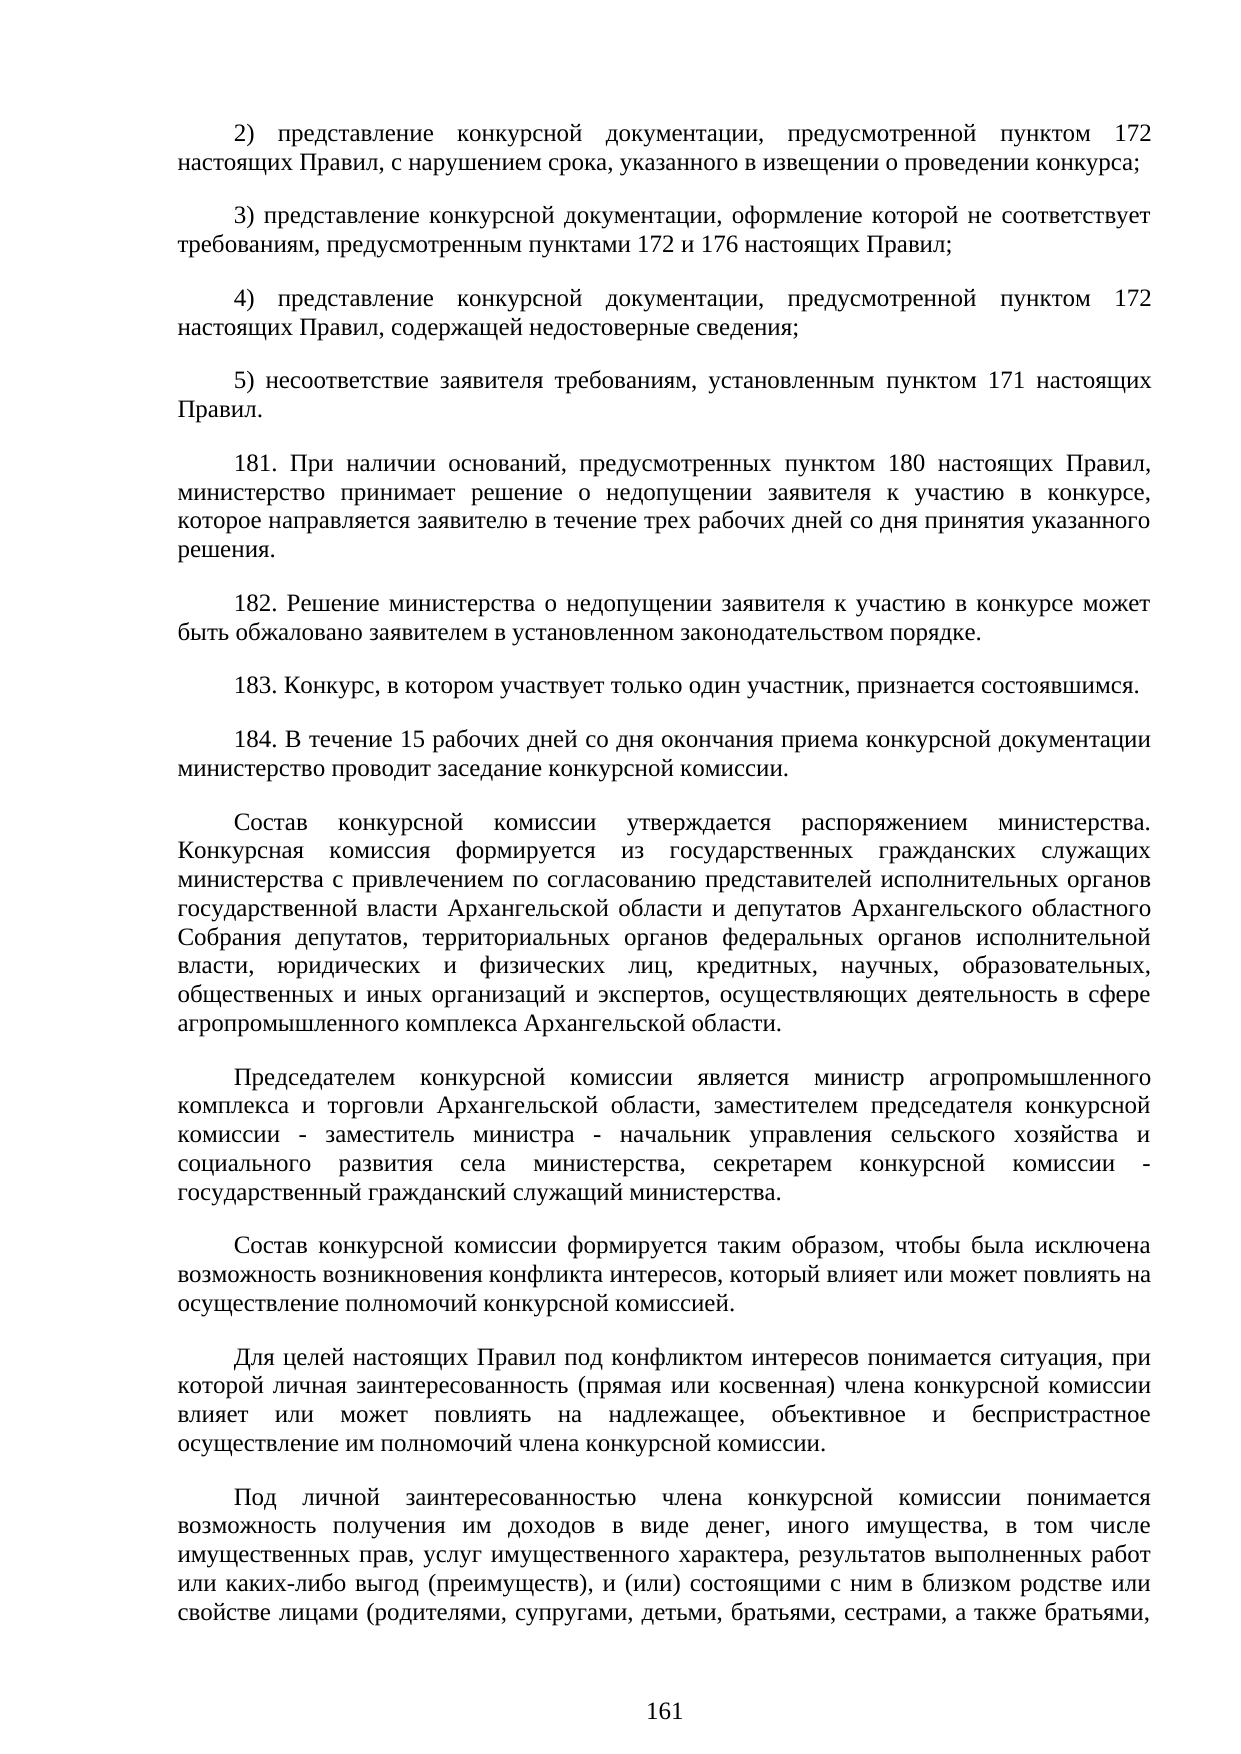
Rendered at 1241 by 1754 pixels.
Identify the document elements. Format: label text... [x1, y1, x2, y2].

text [177, 1482, 1152, 1626]
text 4) представление конкурсной документации, предусмотренной пунктом 172 настоящих Правил, содержащей недостоверные сведения; [177, 283, 1152, 341]
text 183. Конкурс, в котором участвует только один участник, признается состоявшимся. [177, 671, 1152, 699]
text 184. В течение 15 рабочих дней со дня окончания приема конкурсной документации министерство проводит заседание конкурсной комиссии. [177, 724, 1152, 782]
text 5) несоответствие заявителя требованиям, установленным пунктом 171 настоящих Правил. [177, 366, 1152, 423]
text Состав конкурсной комиссии утверждается распоряжением министерства. Конкурсная комиссия формируется из государственных гражданских служащих министерства с привлечением по согласованию представителей исполнительных органов государственной власти Архангельской области и депутатов Архангельского областного Собрания депутатов, территориальных органов федеральных органов исполнительной власти, юридических и физических лиц, кредитных, научных, образовательных, общественных и иных организаций и экспертов, осуществляющих деятельность в сфере агропромышленного комплекса Архангельской области. [177, 807, 1152, 1037]
text Для целей настоящих Правил под конфликтом интересов понимается ситуация, при которой личная заинтересованность (прямая или косвенная) члена конкурсной комиссии влияет или может повлиять на надлежащее, объективное и беспристрастное осуществление им полномочий члена конкурсной комиссии. [177, 1342, 1152, 1457]
text Председателем конкурсной комиссии является министр агропромышленного комплекса и торговли Архангельской области, заместителем председателя конкурсной комиссии - заместитель министра - начальник управления сельского хозяйства и социального развития села министерства, секретарем конкурсной комиссии - государственный гражданский служащий министерства. [177, 1062, 1152, 1206]
text 3) представление конкурсной документации, оформление которой не соответствует требованиям, предусмотренным пунктами 172 и 176 настоящих Правил; [177, 201, 1152, 258]
text 182. Решение министерства о недопущении заявителя к участию в конкурсе может быть обжаловано заявителем в установленном законодательством порядке. [177, 588, 1152, 646]
text 2) представление конкурсной документации, предусмотренной пунктом 172 настоящих Правил, с нарушением срока, указанного в извещении о проведении конкурса; [177, 118, 1152, 176]
text 181. При наличии оснований, предусмотренных пунктом 180 настоящих Правил, министерство принимает решение о недопущении заявителя к участию в конкурсе, которое направляется заявителю в течение трех рабочих дней со дня принятия указанного решения. [177, 448, 1152, 563]
text Состав конкурсной комиссии формируется таким образом, чтобы была исключена возможность возникновения конфликта интересов, который влияет или может повлиять на осуществление полномочий конкурсной комиссией. [177, 1231, 1152, 1317]
